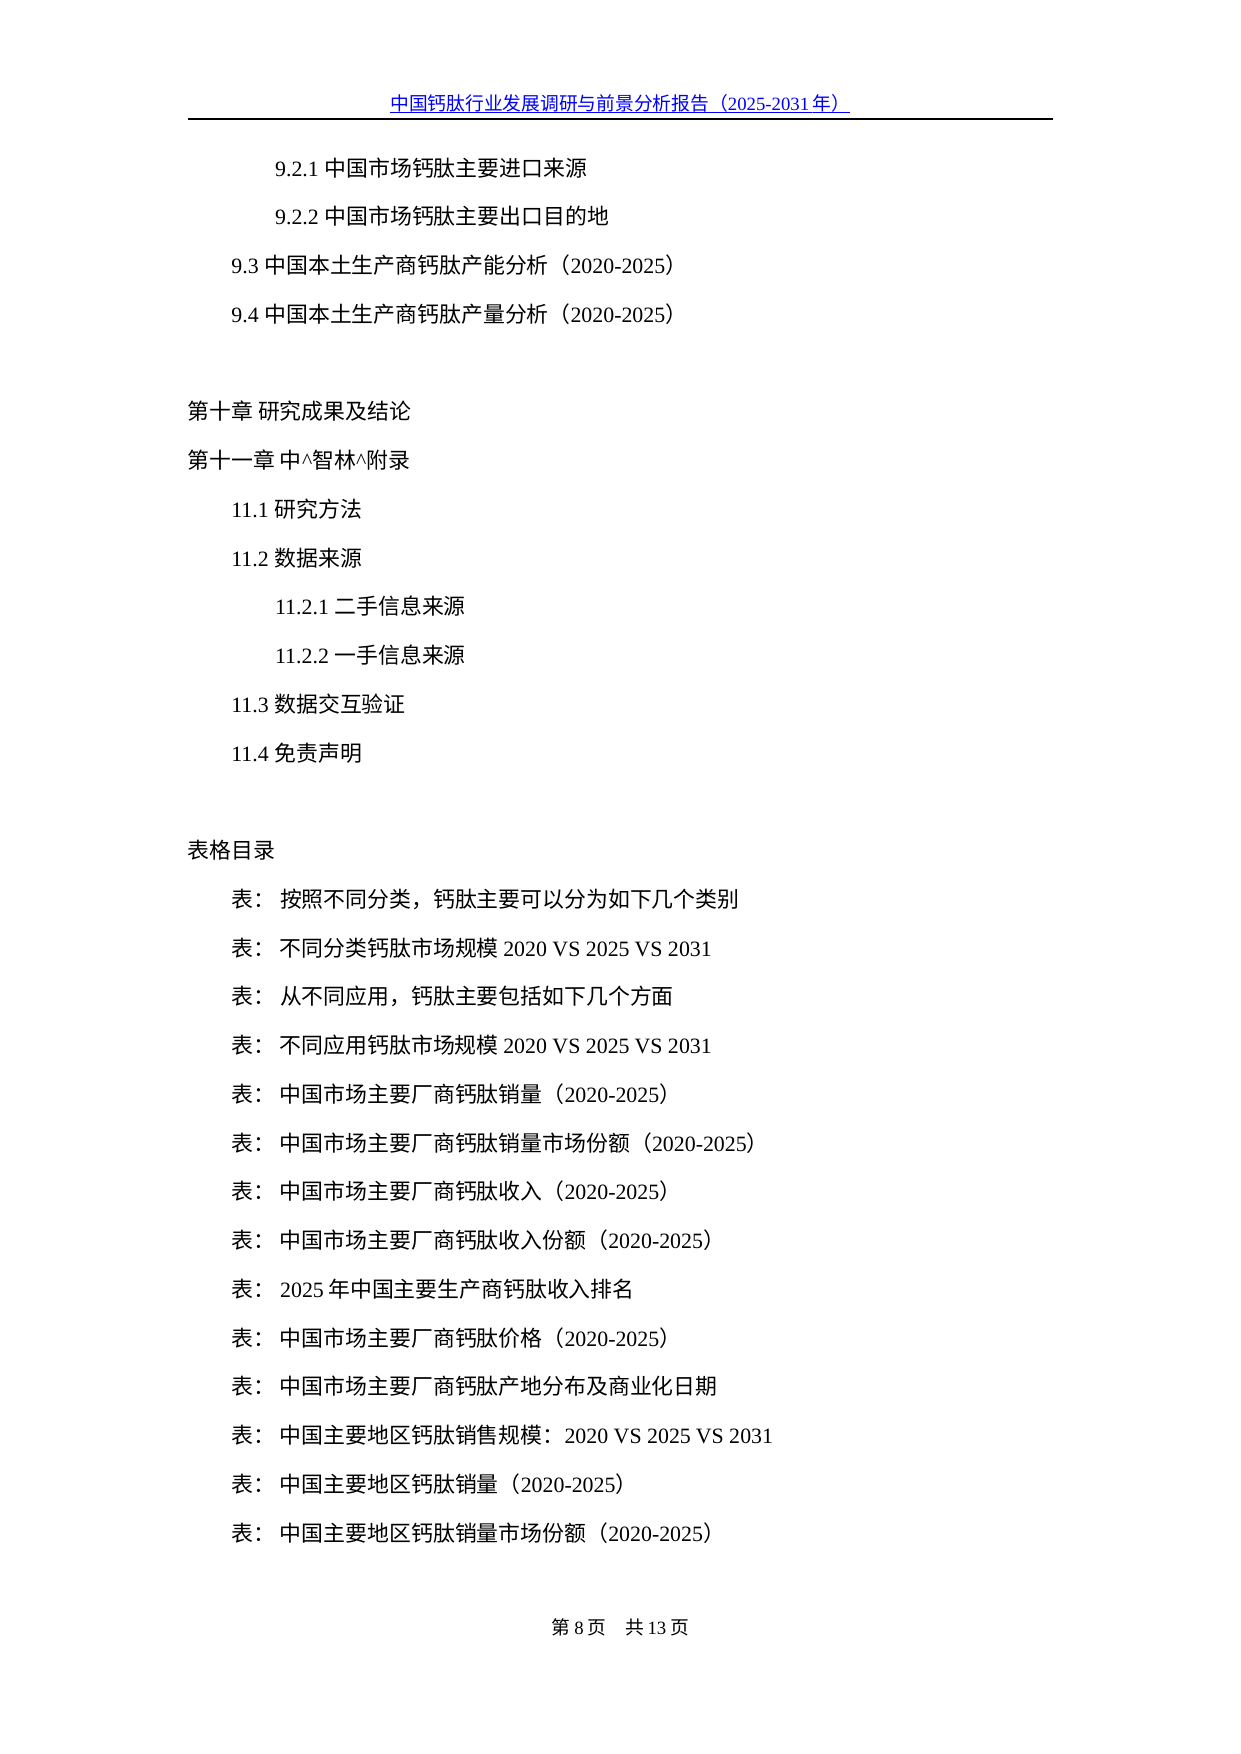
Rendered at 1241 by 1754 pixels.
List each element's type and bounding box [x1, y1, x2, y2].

text [187, 150, 1053, 1548]
